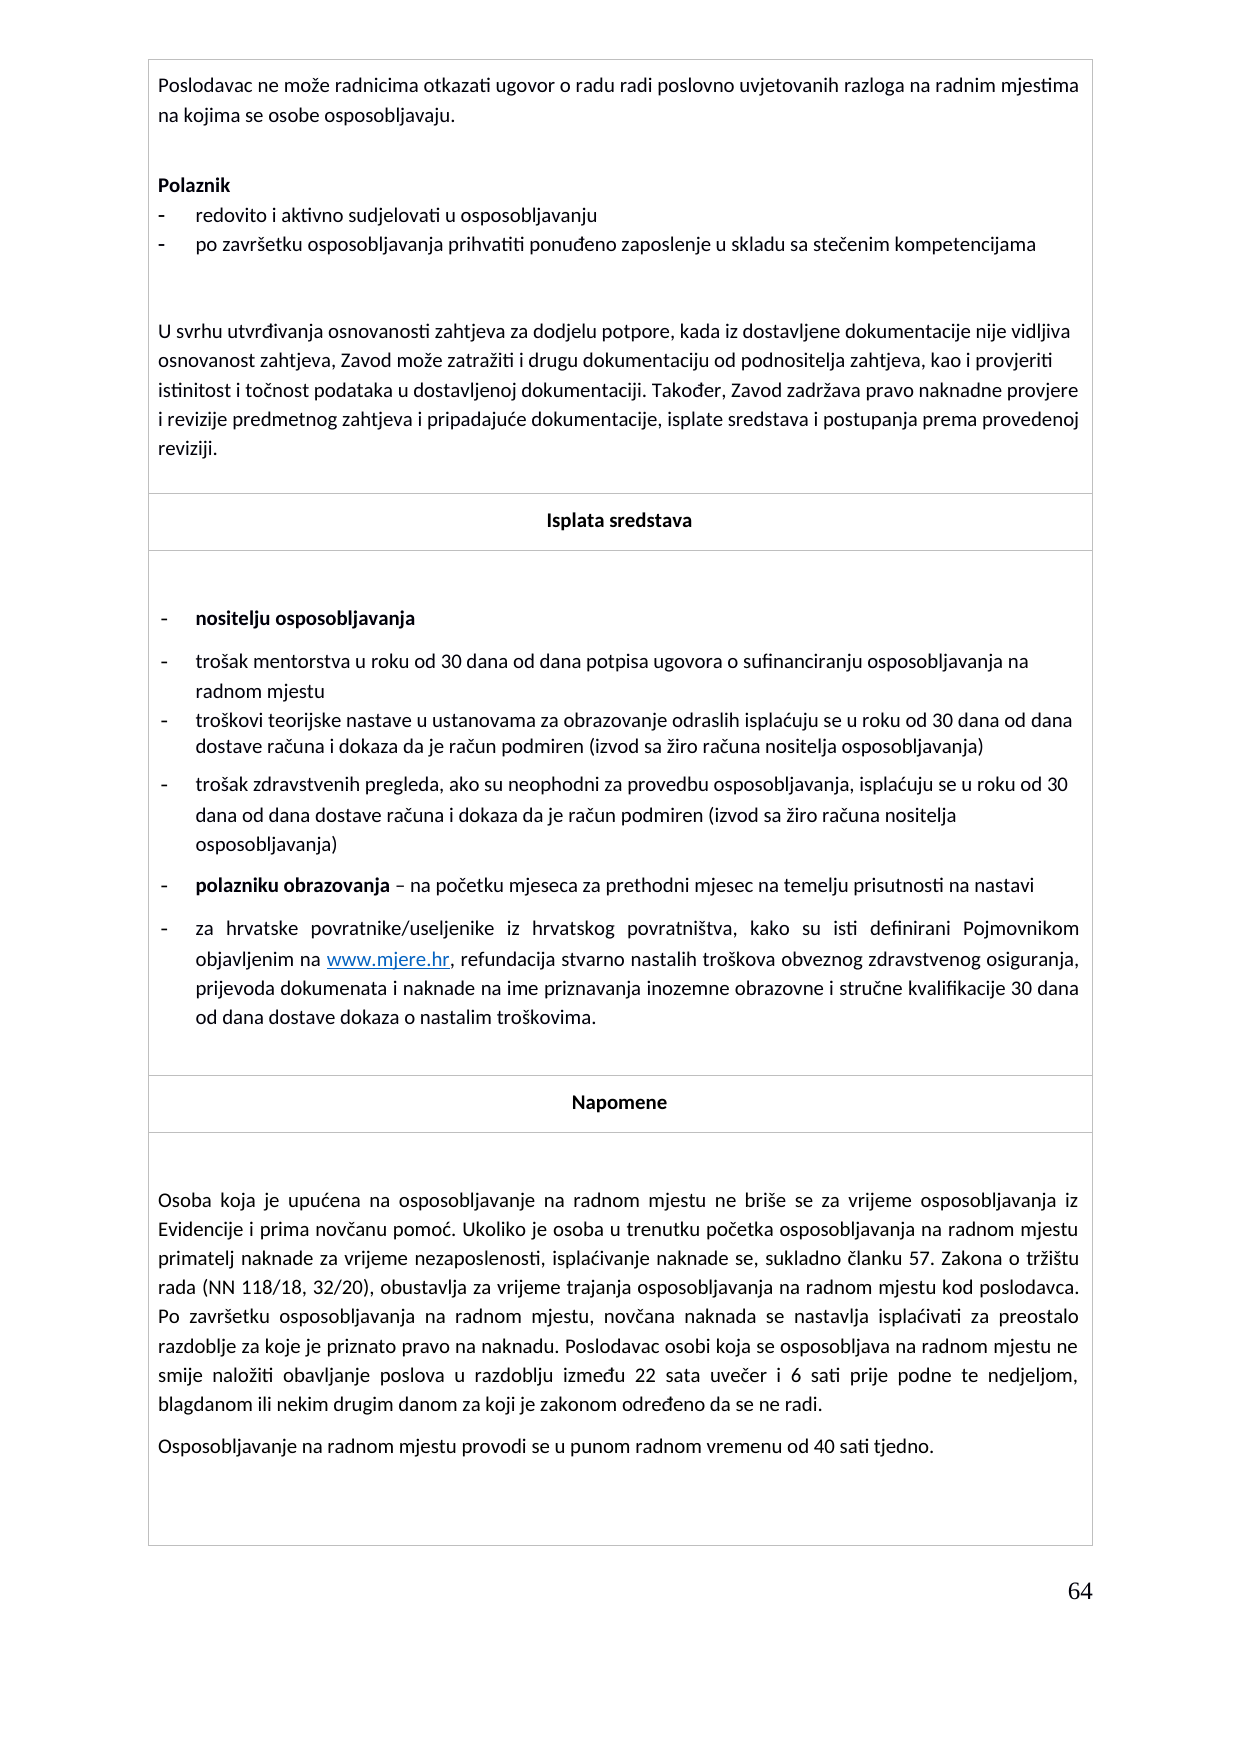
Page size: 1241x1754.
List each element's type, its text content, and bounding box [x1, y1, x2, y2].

table_cell Isplata sredstava [149, 494, 1092, 550]
table_cell nositelju osposobljavanja trošak mentorstva u roku od 30 dana od dana potpisa ugovora o sufinanciranju osposobljavanja na radnom mjestu troškovi teorijske nastave u ustanovama za obrazovanje odraslih isplaćuju se u roku od 30 dana od dana dostave računa i dokaza da je račun podmiren (izvod sa žiro računa nositelja osposobljavanja) trošak zdravstvenih pregleda, ako su neophodni za provedbu osposobljavanja, isplaćuju se u roku od 30 dana od dana dostave računa i dokaza da je račun podmiren (izvod sa žiro računa nositelja osposobljavanja) polazniku obrazovanja – na početku mjeseca za prethodni mjesec na temelju prisutnosti na nastavi za hrvatske povratnike/useljenike iz hrvatskog povratništva, kako su isti definirani Pojmovnikom objavljenim na www.mjere.hr, refundacija stvarno nastalih troškova obveznog zdravstvenog osiguranja, prijevoda dokumenata i naknade na ime priznavanja inozemne obrazovne i stručne kvalifikacije 30 dana od dana dostave dokaza o nastalim troškovima. [149, 551, 1092, 1075]
table_cell Napomene [149, 1076, 1092, 1132]
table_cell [149, 60, 1092, 493]
table_cell Osoba koja je upućena na osposobljavanje na radnom mjestu ne briše se za vrijeme osposobljavanja iz Evidencije i prima novčanu pomoć. Ukoliko je osoba u trenutku početka osposobljavanja na radnom mjestu primatelj naknade za vrijeme nezaposlenosti, isplaćivanje naknade se, sukladno članku 57. Zakona o tržištu rada (NN 118/18, 32/20), obustavlja za vrijeme trajanja osposobljavanja na radnom mjestu kod poslodavca. Po završetku osposobljavanja na radnom mjestu, novčana naknada se nastavlja isplaćivati za preostalo razdoblje za koje je priznato pravo na naknadu. Poslodavac osobi koja se osposobljava na radnom mjestu ne smije naložiti obavljanje poslova u razdoblju između 22 sata uvečer i 6 sati prije podne te nedjeljom, blagdanom ili nekim drugim danom za koji je zakonom određeno da se ne radi. Osposobljavanje na radnom mjestu provodi se u punom radnom vremenu od 40 sati tjedno. [149, 1133, 1092, 1545]
